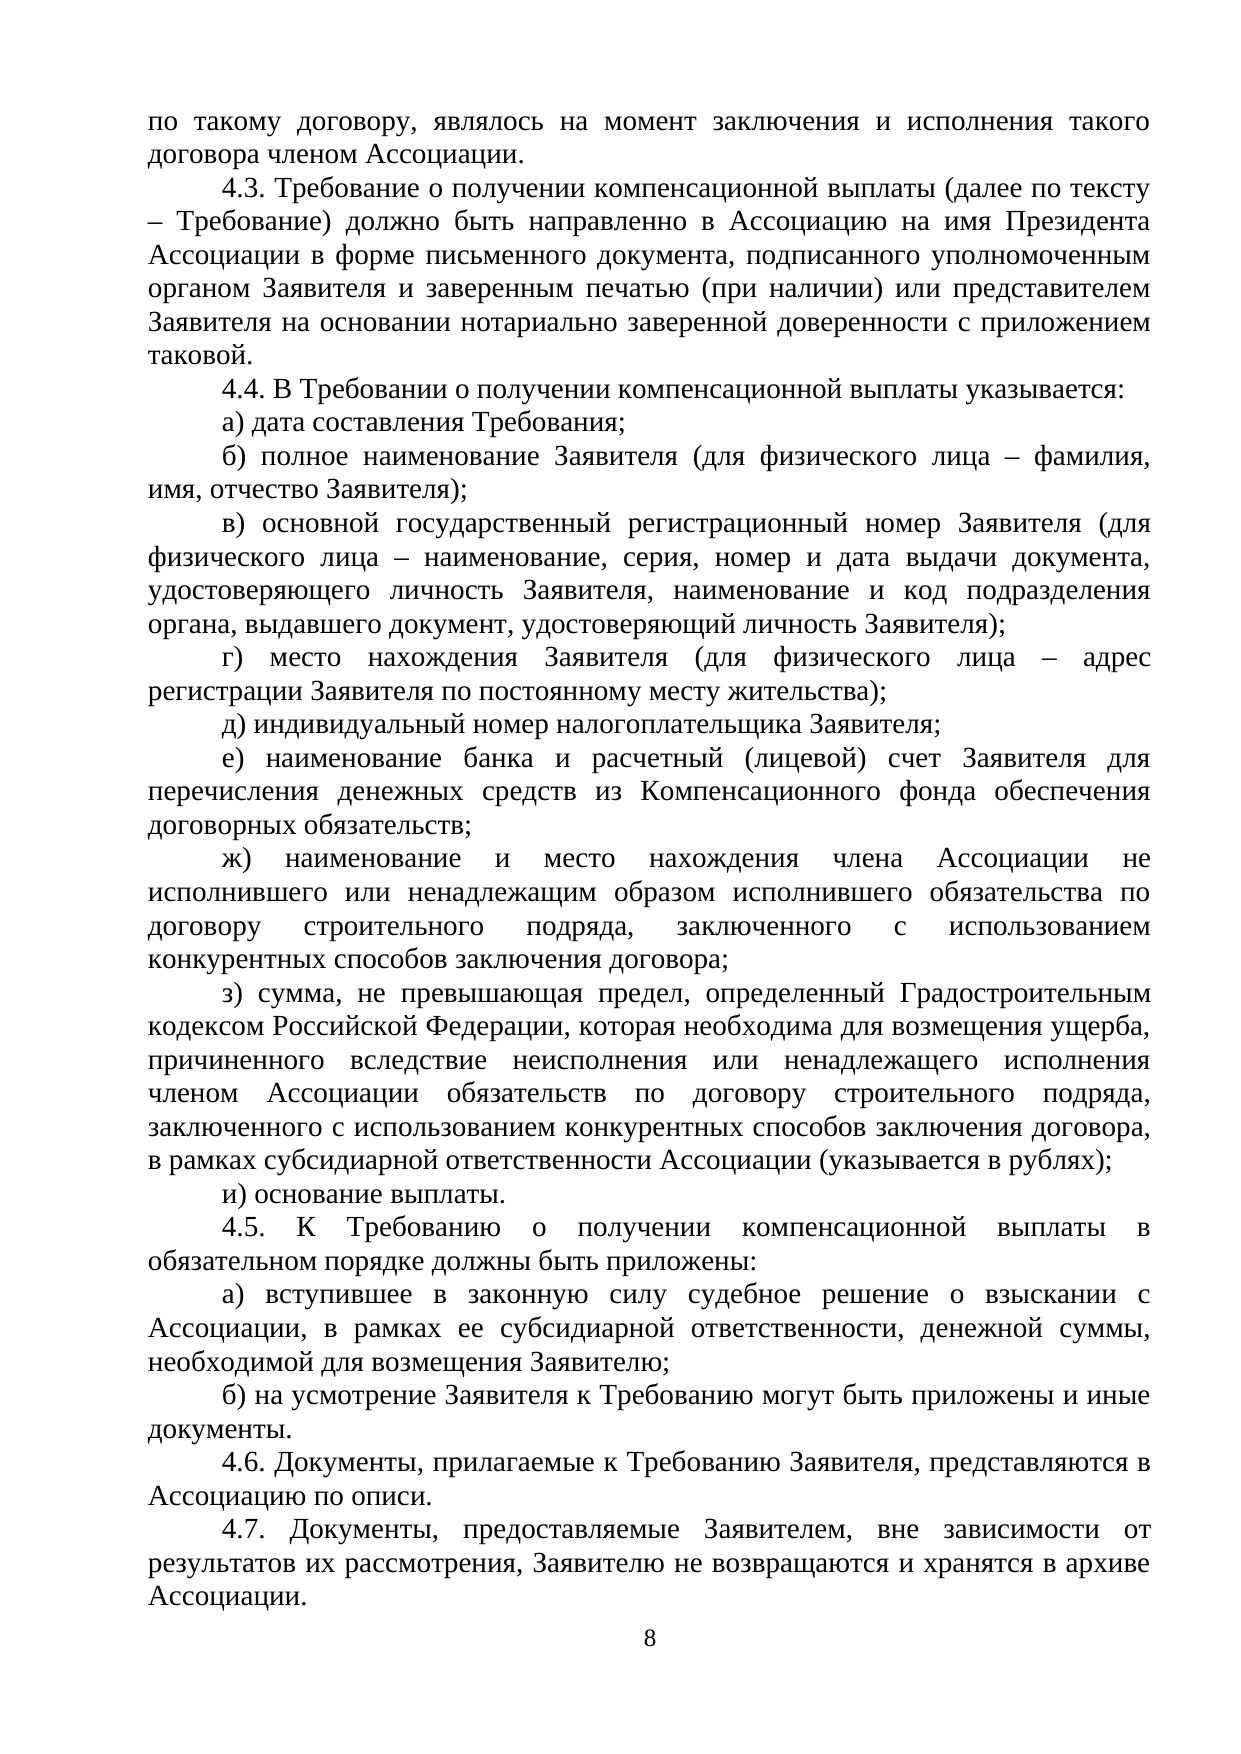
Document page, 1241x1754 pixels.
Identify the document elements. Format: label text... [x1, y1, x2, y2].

text и) основание выплаты. [148, 1176, 1152, 1209]
text г) место нахождения Заявителя (для физического лица – адрес регистрации Заявителя по постоянному месту жительства); [148, 639, 1152, 706]
text б) полное наименование Заявителя (для физического лица – фамилия, имя, отчество Заявителя); [148, 438, 1152, 505]
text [148, 103, 1152, 170]
text е) наименование банка и расчетный (лицевой) счет Заявителя для перечисления денежных средств из Компенсационного фонда обеспечения договорных обязательств; [148, 740, 1152, 841]
text а) дата составления Требования; [148, 404, 1152, 438]
text ж) наименование и место нахождения члена Ассоциации не исполнившего или ненадлежащим образом исполнившего обязательства по договору строительного подряда, заключенного с использованием конкурентных способов заключения договора; [148, 841, 1152, 975]
text 4.5. К Требованию о получении компенсационной выплаты в обязательном порядке должны быть приложены: [148, 1209, 1152, 1277]
text б) на усмотрение Заявителя к Требованию могут быть приложены и иные документы. [148, 1377, 1152, 1444]
text а) вступившее в законную силу судебное решение о взыскании с Ассоциации, в рамках ее субсидиарной ответственности, денежной суммы, необходимой для возмещения Заявителю; [148, 1277, 1152, 1377]
text д) индивидуальный номер налогоплательщика Заявителя; [148, 706, 1152, 740]
text 4.6. Документы, прилагаемые к Требованию Заявителя, представляются в Ассоциацию по описи. [148, 1444, 1152, 1511]
text 4.7. Документы, предоставляемые Заявителем, вне зависимости от результатов их рассмотрения, Заявителю не возвращаются и хранятся в архиве Ассоциации. [148, 1511, 1152, 1612]
text 4.4. В Требовании о получении компенсационной выплаты указывается: [148, 371, 1152, 404]
text 4.3. Требование о получении компенсационной выплаты (далее по тексту – Требование) должно быть направленно в Ассоциацию на имя Президента Ассоциации в форме письменного документа, подписанного уполномоченным органом Заявителя и заверенным печатью (при наличии) или представителем Заявителя на основании нотариально заверенной доверенности с приложением таковой. [148, 170, 1152, 371]
text в) основной государственный регистрационный номер Заявителя (для физического лица – наименование, серия, номер и дата выдачи документа, удостоверяющего личность Заявителя, наименование и код подразделения органа, выдавшего документ, удостоверяющий личность Заявителя); [148, 505, 1152, 639]
text з) сумма, не превышающая предел, определенный Градостроительным кодексом Российской Федерации, которая необходима для возмещения ущерба, причиненного вследствие неисполнения или ненадлежащего исполнения членом Ассоциации обязательств по договору строительного подряда, заключенного с использованием конкурентных способов заключения договора, в рамках субсидиарной ответственности Ассоциации (указывается в рублях); [148, 975, 1152, 1176]
